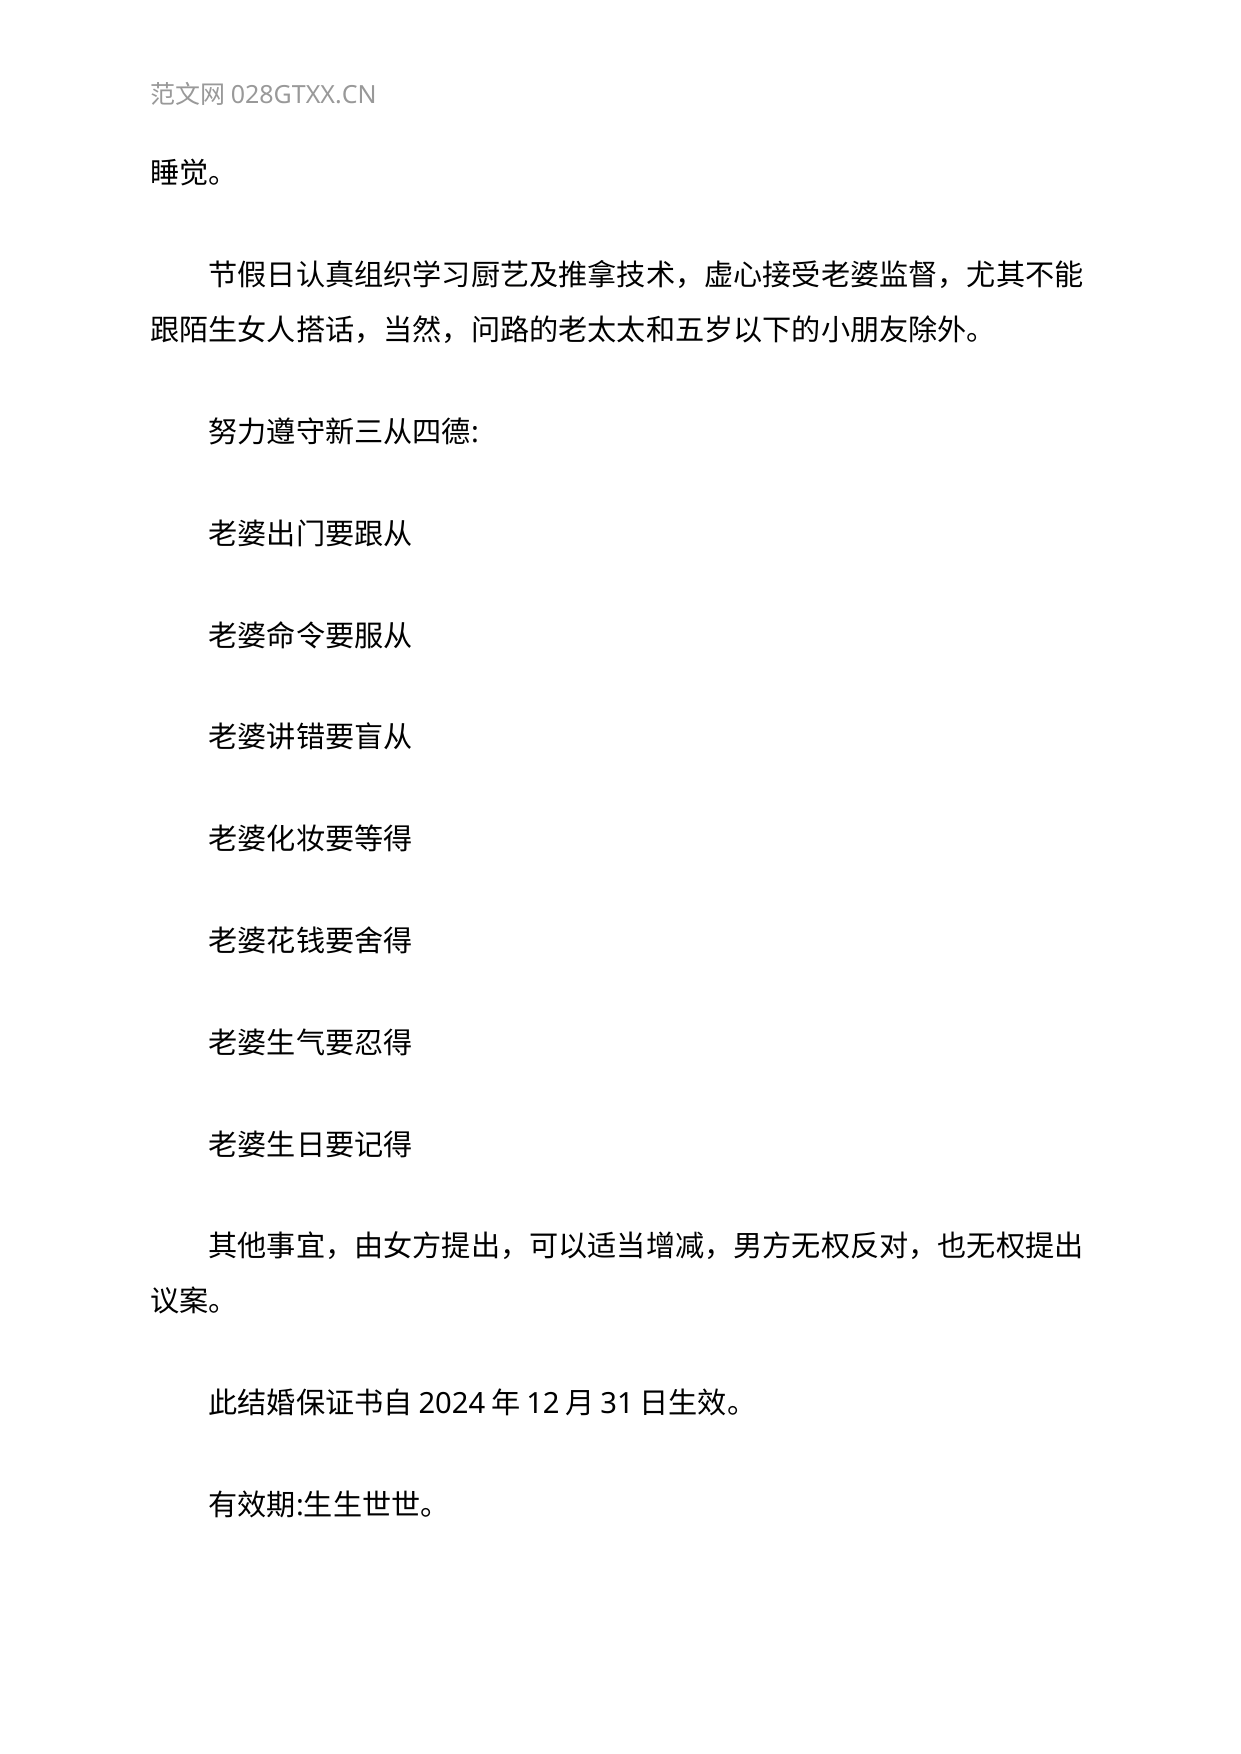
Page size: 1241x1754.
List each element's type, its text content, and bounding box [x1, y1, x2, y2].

text 此结婚保证书自2024年12月31日生效。 [150, 1379, 1090, 1422]
text 老婆讲错要盲从 [150, 714, 1090, 756]
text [150, 150, 1090, 192]
text 有效期:生生世世。 [150, 1481, 1090, 1524]
text 其他事宜，由女方提出，可以适当增减，男方无权反对，也无权提出议案。 [150, 1223, 1090, 1320]
text 老婆出门要跟从 [150, 510, 1090, 553]
text 老婆花钱要舍得 [150, 917, 1090, 960]
text 老婆生气要忍得 [150, 1019, 1090, 1062]
text 老婆命令要服从 [150, 612, 1090, 654]
text 努力遵守新三从四德: [150, 408, 1090, 451]
text 节假日认真组织学习厨艺及推拿技术，虚心接受老婆监督，尤其不能跟陌生女人搭话，当然，问路的老太太和五岁以下的小朋友除外。 [150, 252, 1090, 349]
text 老婆生日要记得 [150, 1121, 1090, 1163]
text 老婆化妆要等得 [150, 816, 1090, 858]
